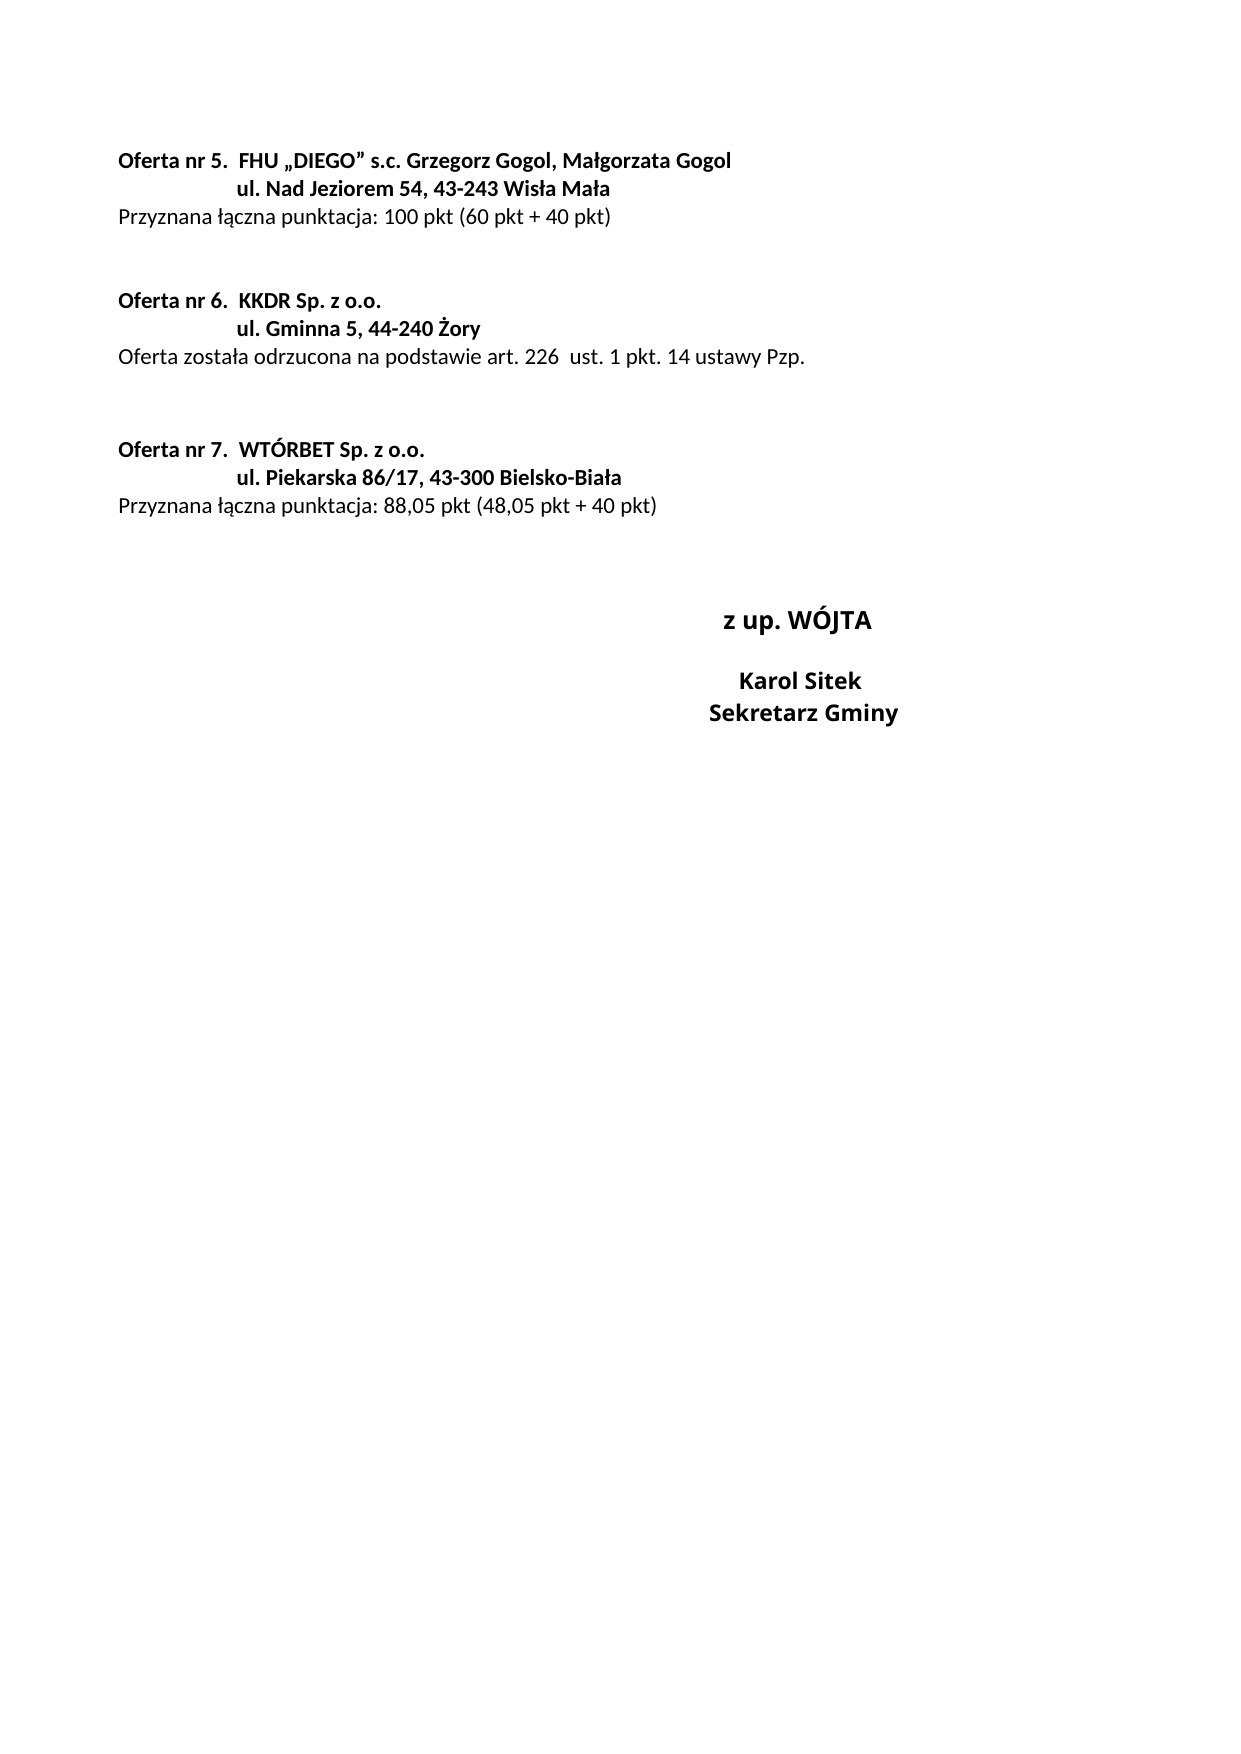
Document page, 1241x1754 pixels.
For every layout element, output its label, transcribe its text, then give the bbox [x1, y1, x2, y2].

list ul. Gminna 5, 44-240 Żory [44, 314, 1122, 342]
list Oferta została odrzucona na podstawie art. 226 ust. 1 pkt. 14 ustawy Pzp. [44, 342, 1122, 370]
list z up. WÓJTA [192, 603, 1122, 637]
list Oferta nr 5. FHU „DIEGO” s.c. Grzegorz Gogol, Małgorzata Gogol [44, 146, 1122, 174]
list Oferta nr 6. KKDR Sp. z o.o. [44, 286, 1122, 314]
list Przyznana łączna punktacja: 100 pkt (60 pkt + 40 pkt) [44, 202, 1122, 230]
text Karol Sitek [709, 665, 1122, 697]
list ul. Piekarska 86/17, 43-300 Bielsko-Biała [44, 463, 1122, 491]
list Przyznana łączna punktacja: 88,05 pkt (48,05 pkt + 40 pkt) [118, 491, 1122, 519]
list ul. Nad Jeziorem 54, 43-243 Wisła Mała [44, 174, 1122, 202]
text Sekretarz Gminy [635, 697, 1122, 728]
list Oferta nr 7. WTÓRBET Sp. z o.o. [44, 435, 1122, 463]
